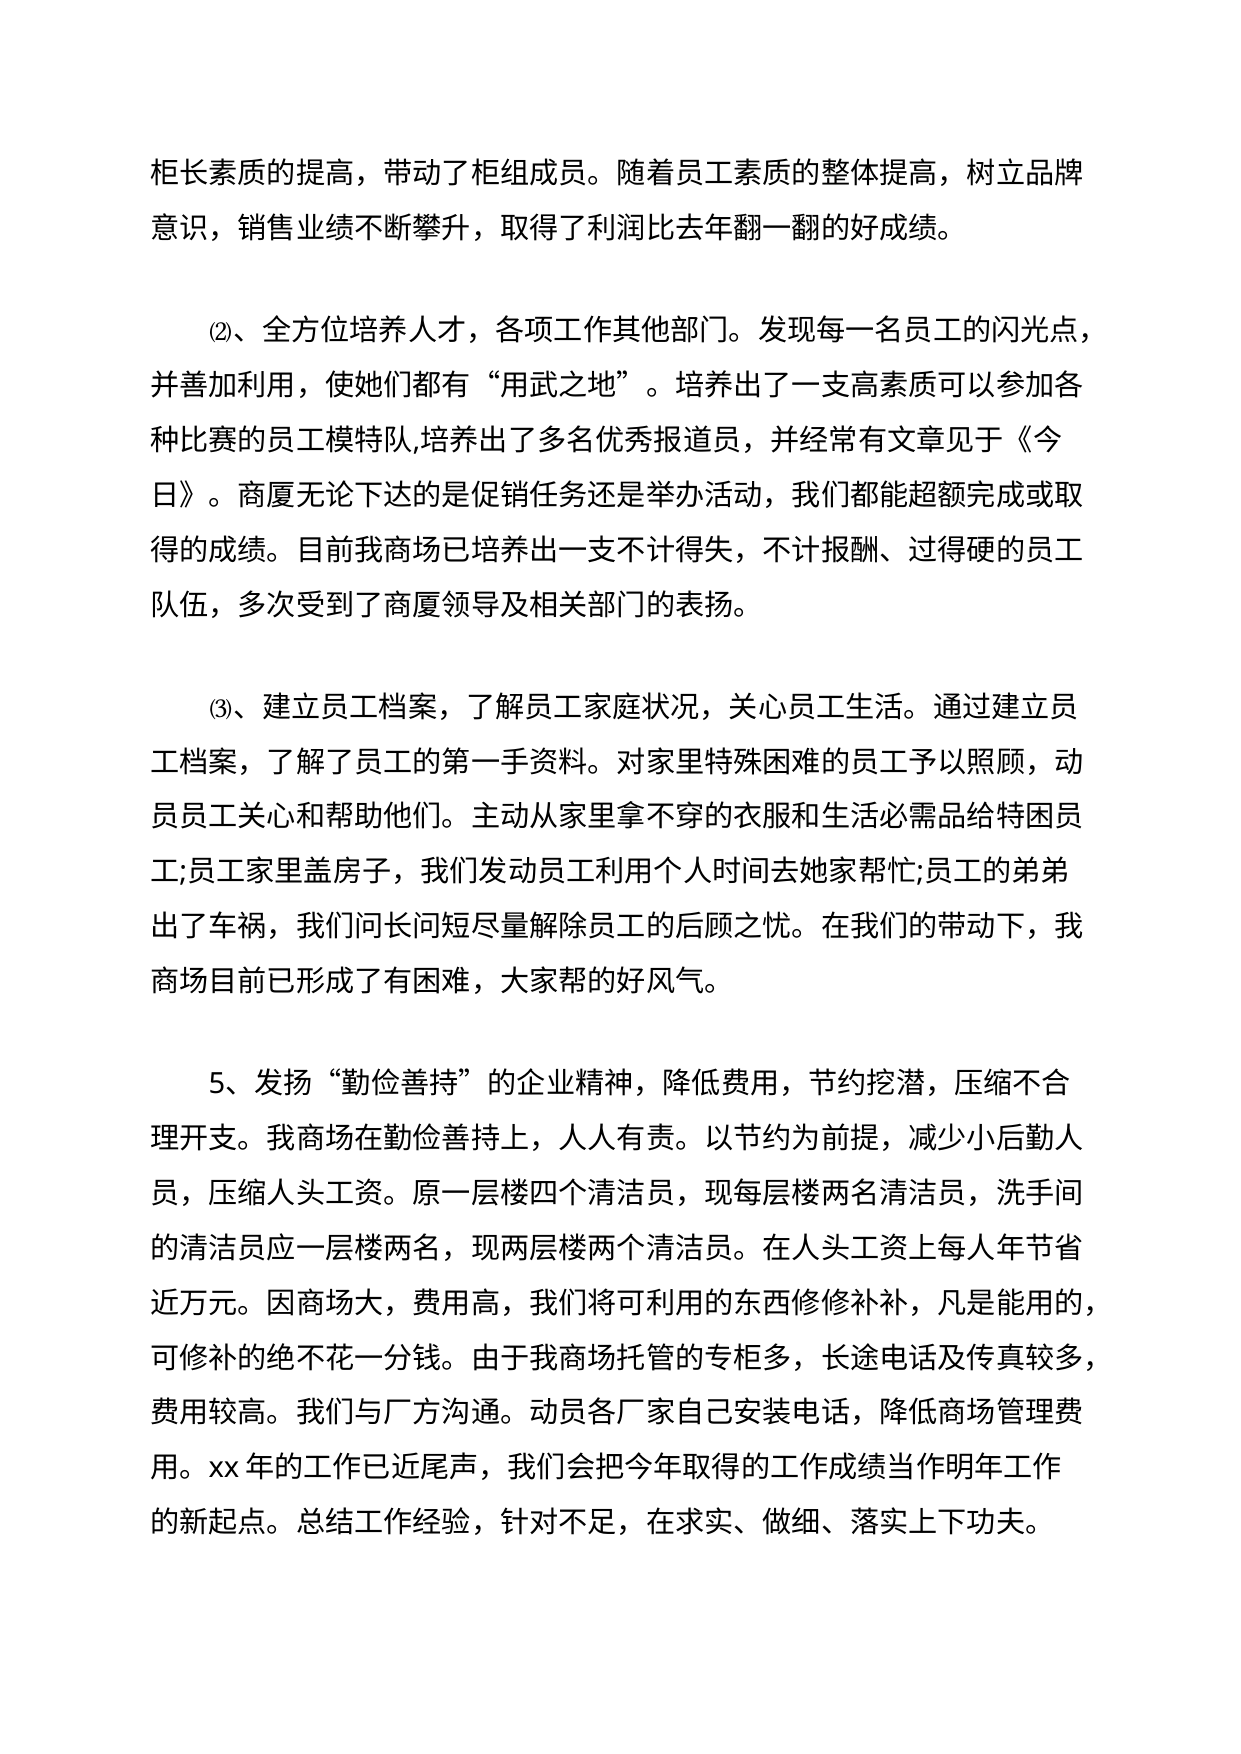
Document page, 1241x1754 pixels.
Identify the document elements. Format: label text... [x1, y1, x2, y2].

text ⑶、建立员工档案，了解员工家庭状况，关心员工生活。通过建立员工档案，了解了员工的第一手资料。对家里特殊困难的员工予以照顾，动员员工关心和帮助他们。主动从家里拿不穿的衣服和生活必需品给特困员工;员工家里盖房子，我们发动员工利用个人时间去她家帮忙;员工的弟弟出了车祸，我们问长问短尽量解除员工的后顾之忧。在我们的带动下，我商场目前已形成了有困难，大家帮的好风气。 [150, 683, 1090, 1000]
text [150, 150, 1090, 247]
text ⑵、全方位培养人才，各项工作其他部门。发现每一名员工的闪光点，并善加利用，使她们都有“用武之地”。培养出了一支高素质可以参加各种比赛的员工模特队,培养出了多名优秀报道员，并经常有文章见于《今日》。商厦无论下达的是促销任务还是举办活动，我们都能超额完成或取得的成绩。目前我商场已培养出一支不计得失，不计报酬、过得硬的员工队伍，多次受到了商厦领导及相关部门的表扬。 [150, 307, 1090, 624]
text 5、发扬“勤俭善持”的企业精神，降低费用，节约挖潜，压缩不合理开支。我商场在勤俭善持上，人人有责。以节约为前提，减少小后勤人员，压缩人头工资。原一层楼四个清洁员，现每层楼两名清洁员，洗手间的清洁员应一层楼两名，现两层楼两个清洁员。在人头工资上每人年节省近万元。因商场大，费用高，我们将可利用的东西修修补补，凡是能用的，可修补的绝不花一分钱。由于我商场托管的专柜多，长途电话及传真较多，费用较高。我们与厂方沟通。动员各厂家自己安装电话，降低商场管理费用。xx年的工作已近尾声，我们会把今年取得的工作成绩当作明年工作的新起点。总结工作经验，针对不足，在求实、做细、落实上下功夫。 [150, 1059, 1090, 1541]
